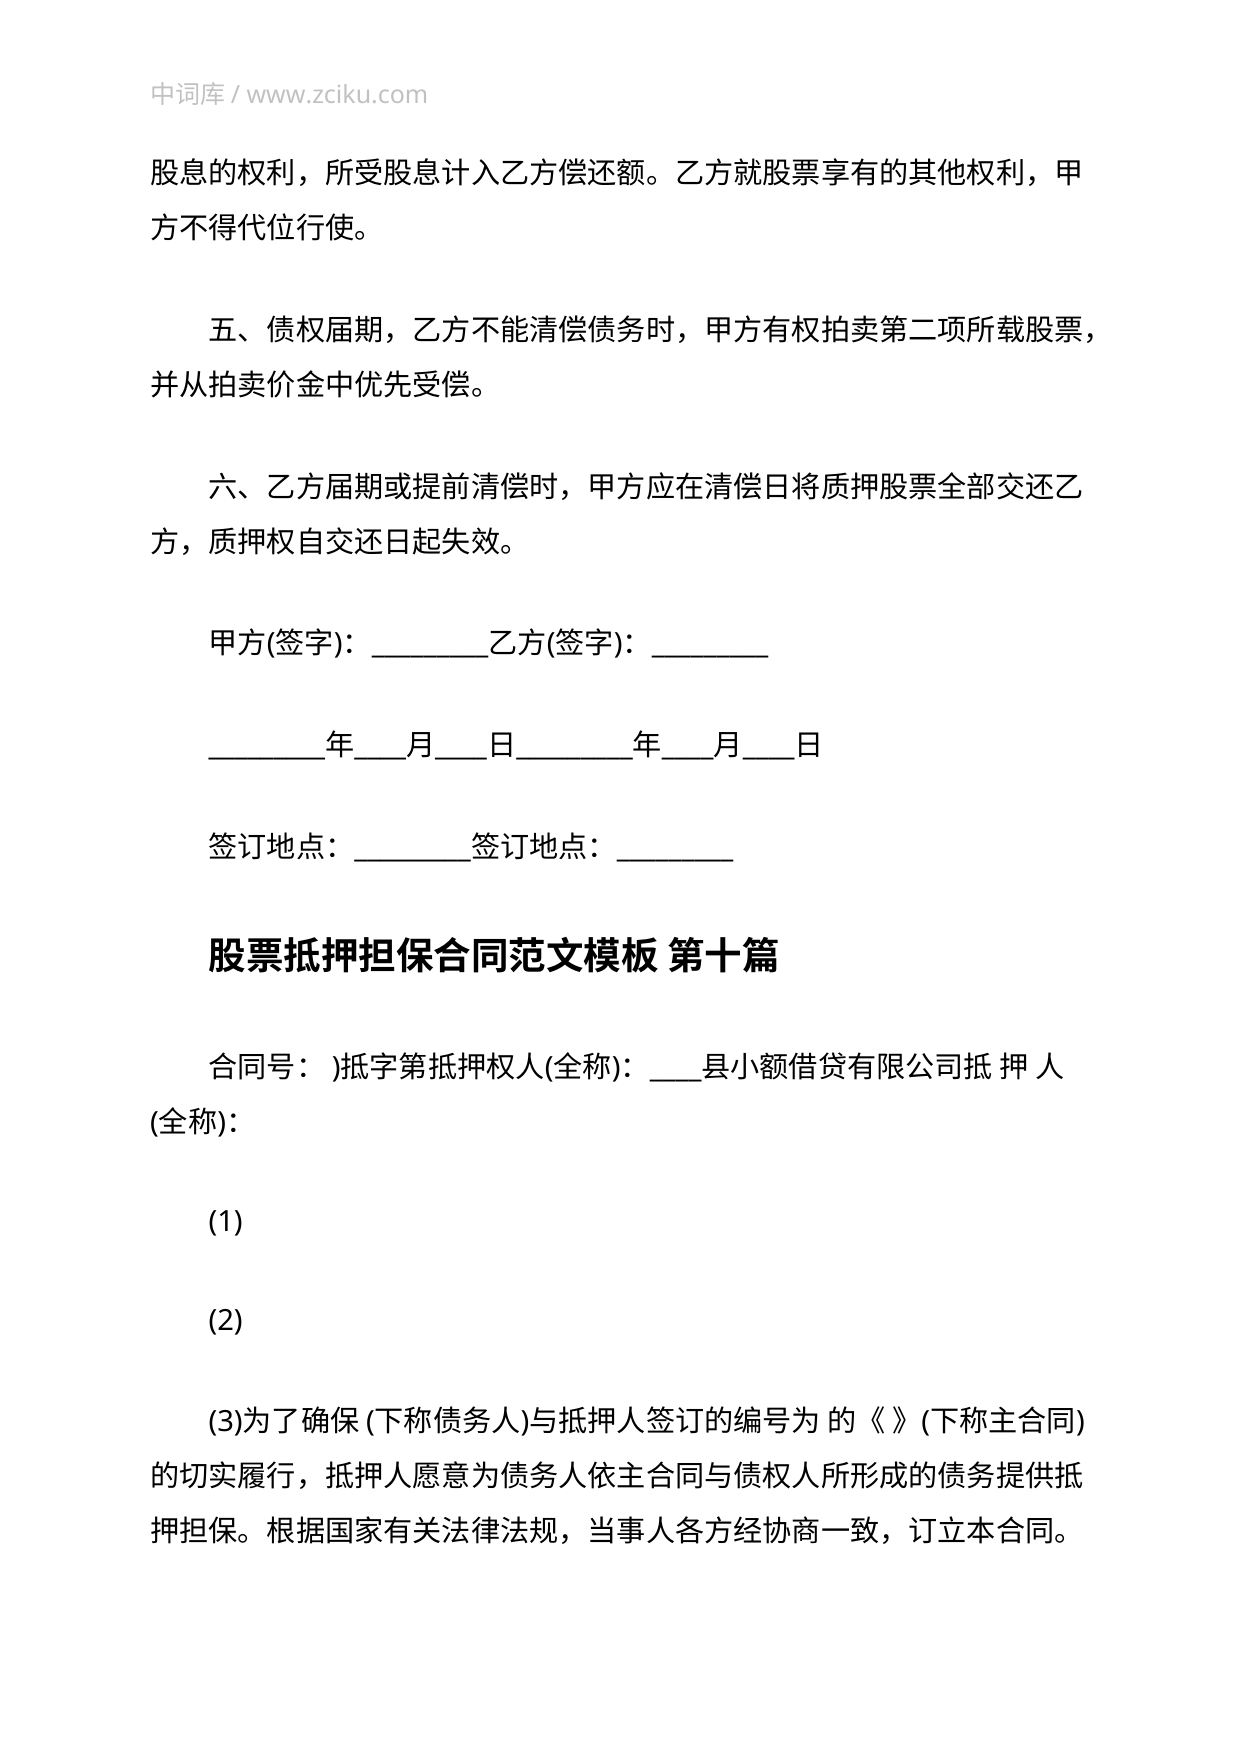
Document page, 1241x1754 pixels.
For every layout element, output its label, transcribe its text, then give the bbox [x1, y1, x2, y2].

text 签订地点：_________签订地点：_________ [150, 824, 1090, 866]
text 甲方(签字)：_________乙方(签字)：_________ [150, 620, 1090, 662]
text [150, 150, 1090, 247]
text (2) [150, 1299, 1090, 1338]
text 合同号： )抵字第抵押权人(全称)：____县小额借贷有限公司抵 押 人(全称)： [150, 1043, 1090, 1141]
text 股票抵押担保合同范文模板 第十篇 [150, 926, 1090, 980]
text 五、债权届期，乙方不能清偿债务时，甲方有权拍卖第二项所载股票，并从拍卖价金中优先受偿。 [150, 307, 1090, 404]
text (3)为了确保 (下称债务人)与抵押人签订的编号为 的《 》(下称主合同)的切实履行，抵押人愿意为债务人依主合同与债权人所形成的债务提供抵押担保。根据国家有关法律法规，当事人各方经协商一致，订立本合同。 [150, 1397, 1090, 1549]
text _________年____月____日_________年____月____日 [150, 722, 1090, 764]
text (1) [150, 1200, 1090, 1240]
text 六、乙方届期或提前清偿时，甲方应在清偿日将质押股票全部交还乙方，质押权自交还日起失效。 [150, 463, 1090, 561]
